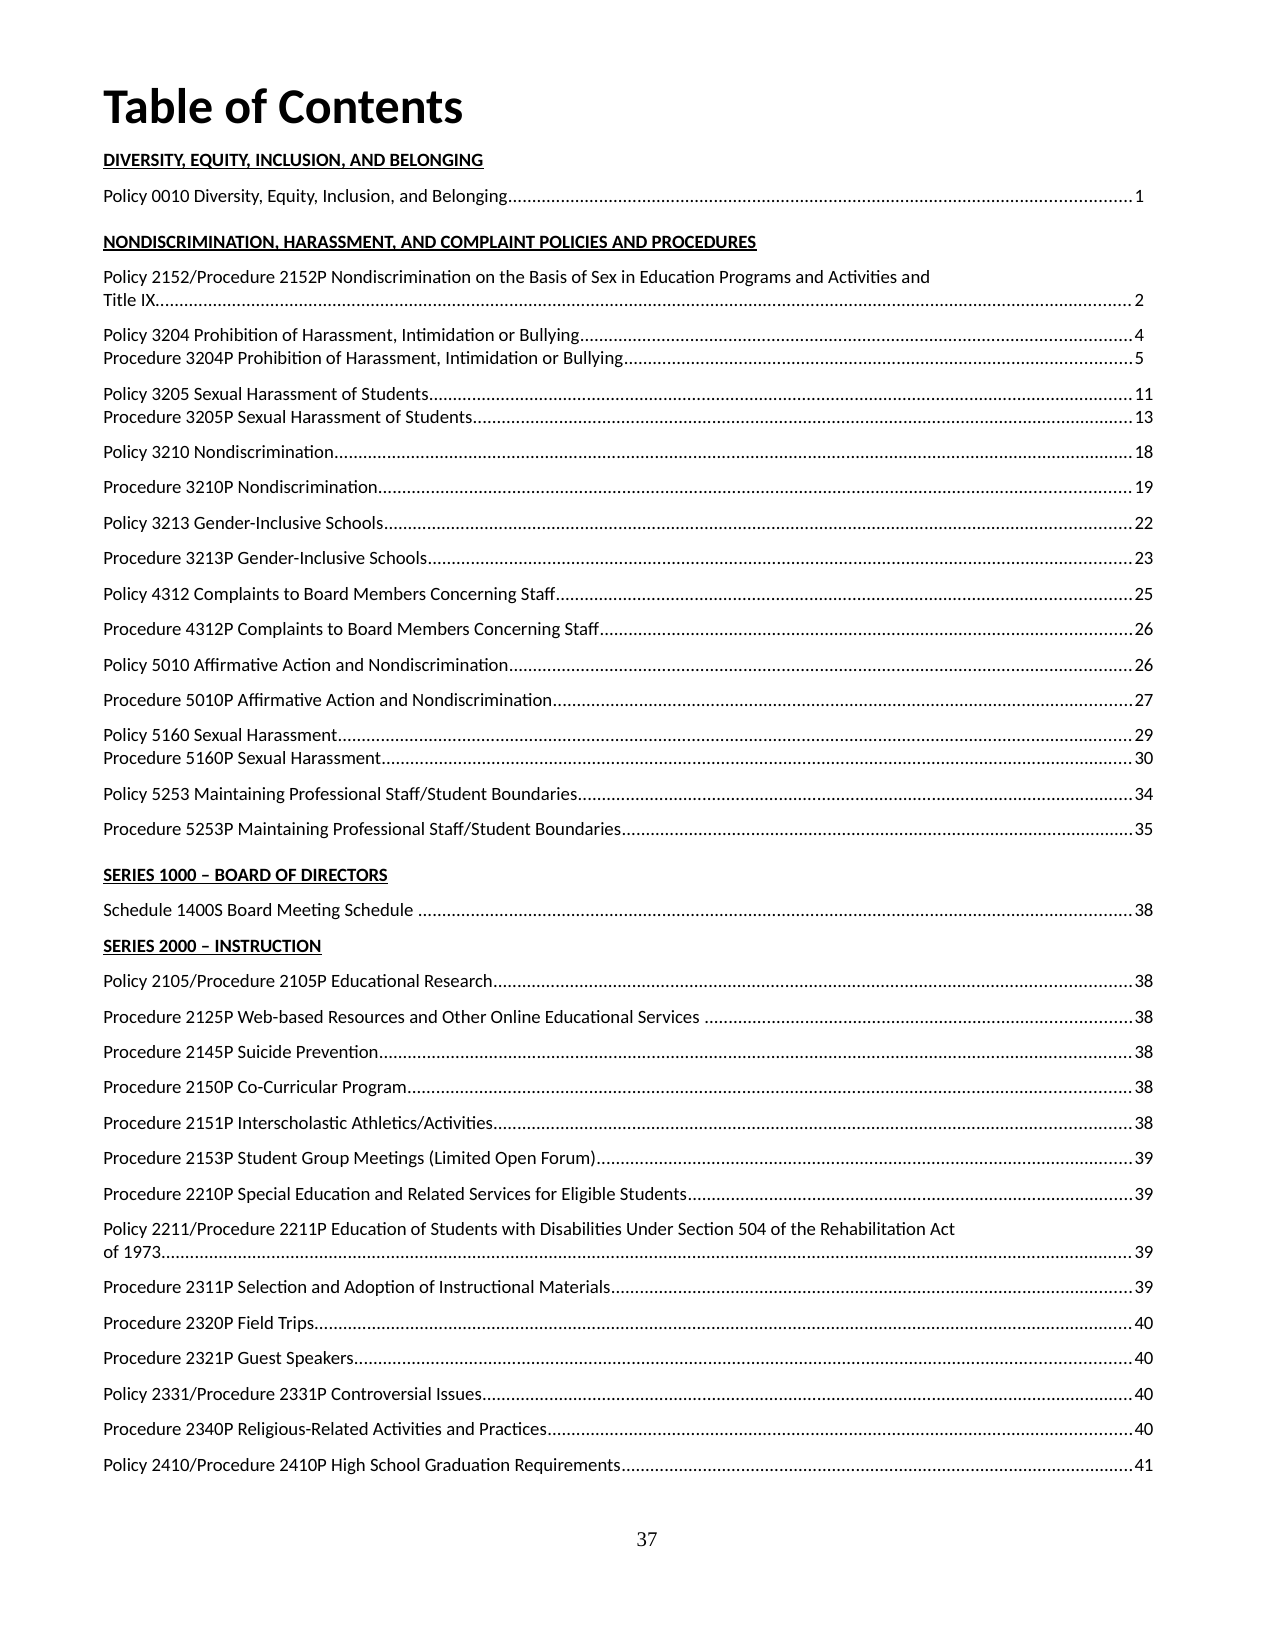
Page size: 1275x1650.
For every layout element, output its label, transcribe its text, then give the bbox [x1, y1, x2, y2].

text Procedure 2145P Suicide Prevention 38 [103, 1040, 1181, 1063]
text Procedure 5010P Affirmative Action and Nondiscrimination 27 [103, 688, 1181, 711]
text Policy 4312 Complaints to Board Members Concerning Staff 25 [103, 582, 1181, 605]
text Procedure 2340P Religious-Related Activities and Practices 40 [103, 1417, 1181, 1440]
text Schedule 1400S Board Meeting Schedule 38 [103, 898, 1181, 921]
text Policy 2410/Procedure 2410P High School Graduation Requirements 41 [103, 1453, 1181, 1476]
text Procedure 2320P Field Trips 40 [103, 1311, 1181, 1334]
text Policy 2105/Procedure 2105P Educational Research 38 [103, 969, 1181, 992]
text Policy 2211/Procedure 2211P Education of Students with Disabilities Under Section 504 of the Rehabilitation Act [103, 1217, 1181, 1240]
text Procedure 2125P Web-based Resources and Other Online Educational Services 38 [103, 1005, 1181, 1028]
text Policy 5253 Maintaining Professional Staff/Student Boundaries 34 [103, 782, 1181, 805]
text Policy 2152/Procedure 2152P Nondiscrimination on the Basis of Sex in Education Programs and Activities and [103, 265, 1181, 288]
text Policy 3210 Nondiscrimination 18 [103, 440, 1181, 463]
text Procedure 3210P Nondiscrimination 19 [103, 476, 1181, 498]
text SERIES 1000 – BOARD OF DIRECTORS [103, 863, 1181, 886]
text Title IX 2 [103, 288, 1181, 311]
text Procedure 3213P Gender-Inclusive Schools 23 [103, 546, 1181, 569]
text Procedure 5160P Sexual Harassment 30 [103, 746, 1181, 769]
text Procedure 4312P Complaints to Board Members Concerning Staff 26 [103, 617, 1181, 640]
text Procedure 5253P Maintaining Professional Staff/Student Boundaries 35 [103, 817, 1181, 840]
text Table of Contents [103, 75, 1181, 136]
text Procedure 2153P Student Group Meetings (Limited Open Forum) 39 [103, 1146, 1181, 1169]
text Procedure 3205P Sexual Harassment of Students 13 [103, 405, 1181, 428]
text Policy 3204 Prohibition of Harassment, Intimidation or Bullying 4 [103, 323, 1181, 346]
text DIVERSITY, EQUITY, INCLUSION, AND BELONGING [103, 148, 1181, 171]
text Nondiscrimination, Harassment, and Complaint Policies and Procedures [103, 230, 1181, 253]
text Policy 2331/Procedure 2331P Controversial Issues 40 [103, 1382, 1181, 1405]
text Policy 5010 Affirmative Action and Nondiscrimination 26 [103, 653, 1181, 676]
text Procedure 2311P Selection and Adoption of Instructional Materials 39 [103, 1276, 1181, 1298]
text Procedure 2210P Special Education and Related Services for Eligible Students 39 [103, 1182, 1181, 1205]
text Policy 3213 Gender-Inclusive Schools 22 [103, 511, 1181, 534]
text Policy 5160 Sexual Harassment 29 [103, 723, 1181, 746]
text Procedure 3204P Prohibition of Harassment, Intimidation or Bullying 5 [103, 346, 1181, 369]
text SERIES 2000 – INSTRUCTION [103, 934, 1181, 957]
text Policy 0010 Diversity, Equity, Inclusion, and Belonging 1 [103, 184, 1181, 207]
text Procedure 2150P Co-Curricular Program 38 [103, 1076, 1181, 1098]
text Procedure 2151P Interscholastic Athletics/Activities 38 [103, 1111, 1181, 1134]
text Policy 3205 Sexual Harassment of Students 11 [103, 382, 1181, 405]
text of 1973 39 [103, 1240, 1181, 1263]
text Procedure 2321P Guest Speakers 40 [103, 1346, 1181, 1369]
